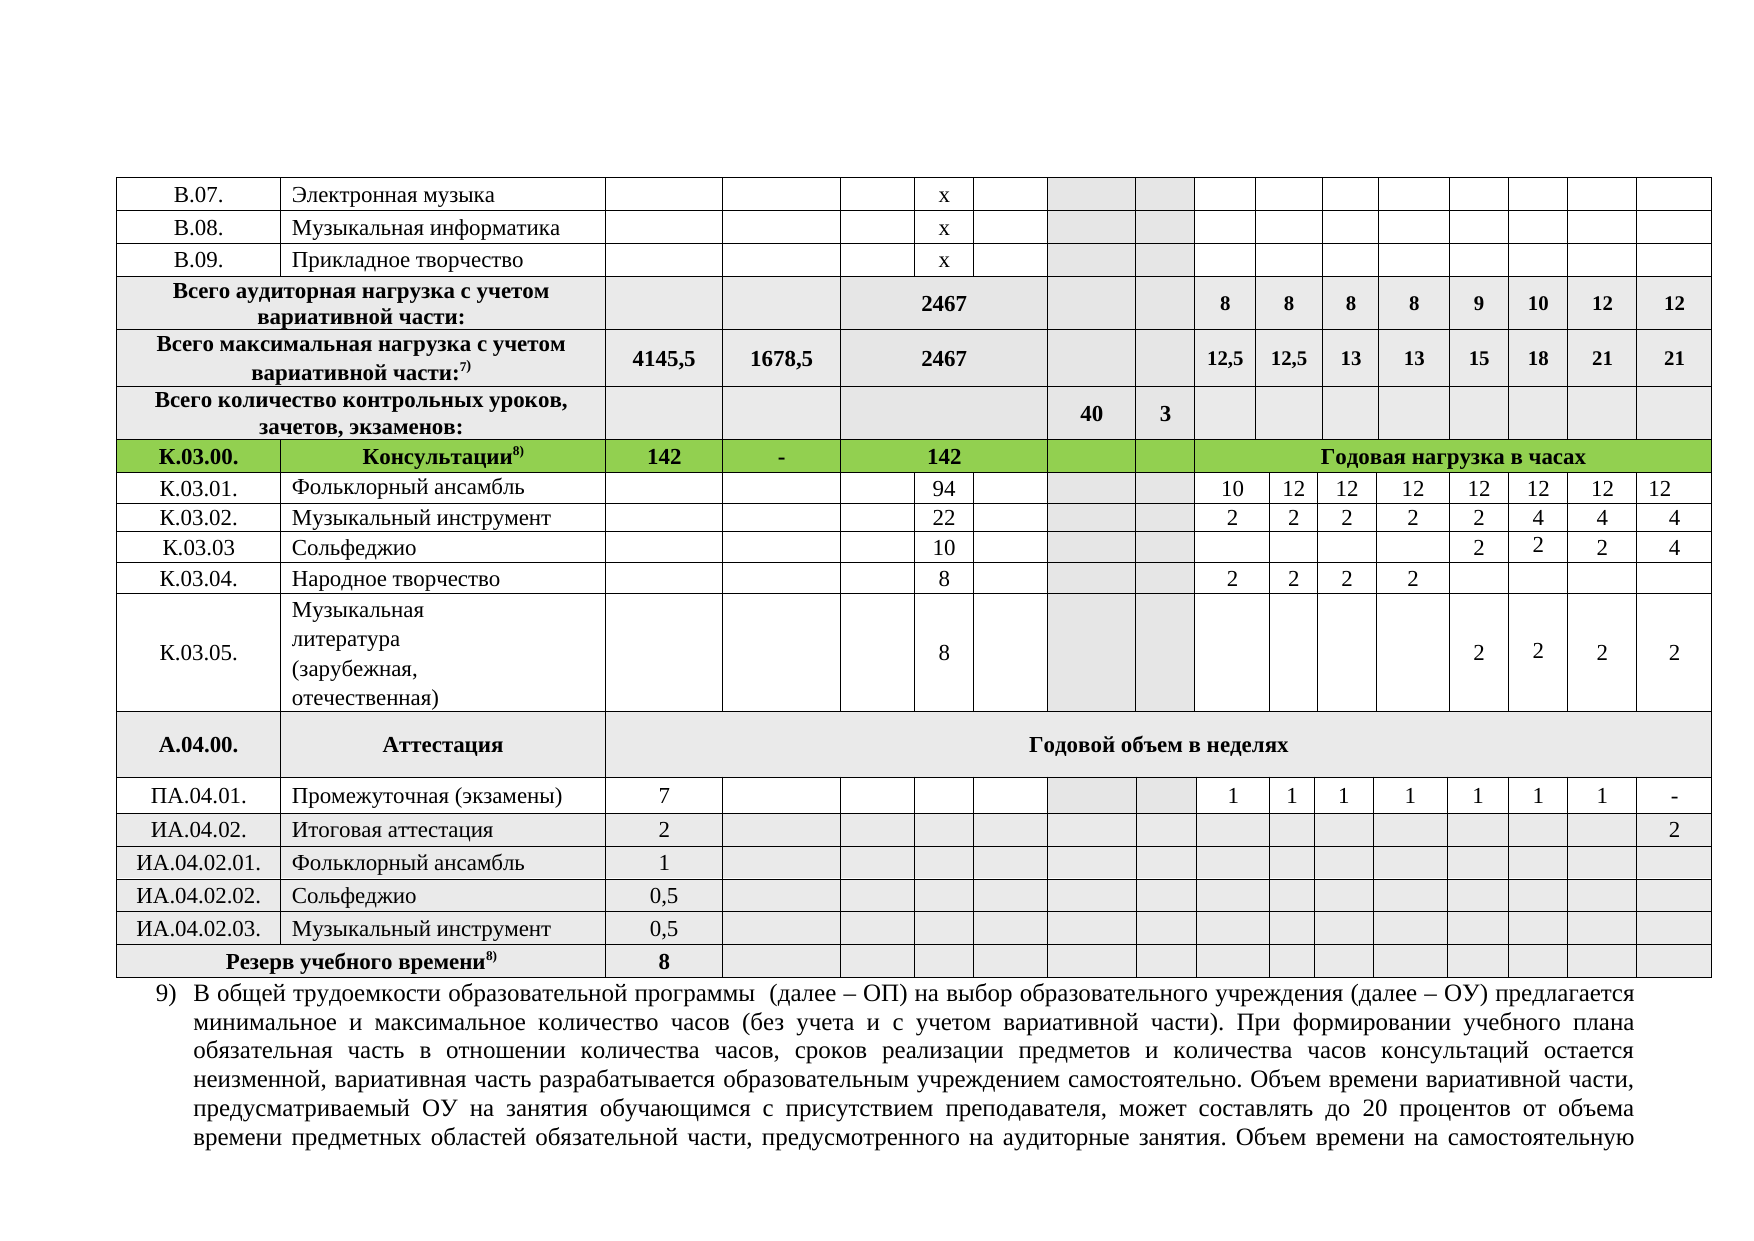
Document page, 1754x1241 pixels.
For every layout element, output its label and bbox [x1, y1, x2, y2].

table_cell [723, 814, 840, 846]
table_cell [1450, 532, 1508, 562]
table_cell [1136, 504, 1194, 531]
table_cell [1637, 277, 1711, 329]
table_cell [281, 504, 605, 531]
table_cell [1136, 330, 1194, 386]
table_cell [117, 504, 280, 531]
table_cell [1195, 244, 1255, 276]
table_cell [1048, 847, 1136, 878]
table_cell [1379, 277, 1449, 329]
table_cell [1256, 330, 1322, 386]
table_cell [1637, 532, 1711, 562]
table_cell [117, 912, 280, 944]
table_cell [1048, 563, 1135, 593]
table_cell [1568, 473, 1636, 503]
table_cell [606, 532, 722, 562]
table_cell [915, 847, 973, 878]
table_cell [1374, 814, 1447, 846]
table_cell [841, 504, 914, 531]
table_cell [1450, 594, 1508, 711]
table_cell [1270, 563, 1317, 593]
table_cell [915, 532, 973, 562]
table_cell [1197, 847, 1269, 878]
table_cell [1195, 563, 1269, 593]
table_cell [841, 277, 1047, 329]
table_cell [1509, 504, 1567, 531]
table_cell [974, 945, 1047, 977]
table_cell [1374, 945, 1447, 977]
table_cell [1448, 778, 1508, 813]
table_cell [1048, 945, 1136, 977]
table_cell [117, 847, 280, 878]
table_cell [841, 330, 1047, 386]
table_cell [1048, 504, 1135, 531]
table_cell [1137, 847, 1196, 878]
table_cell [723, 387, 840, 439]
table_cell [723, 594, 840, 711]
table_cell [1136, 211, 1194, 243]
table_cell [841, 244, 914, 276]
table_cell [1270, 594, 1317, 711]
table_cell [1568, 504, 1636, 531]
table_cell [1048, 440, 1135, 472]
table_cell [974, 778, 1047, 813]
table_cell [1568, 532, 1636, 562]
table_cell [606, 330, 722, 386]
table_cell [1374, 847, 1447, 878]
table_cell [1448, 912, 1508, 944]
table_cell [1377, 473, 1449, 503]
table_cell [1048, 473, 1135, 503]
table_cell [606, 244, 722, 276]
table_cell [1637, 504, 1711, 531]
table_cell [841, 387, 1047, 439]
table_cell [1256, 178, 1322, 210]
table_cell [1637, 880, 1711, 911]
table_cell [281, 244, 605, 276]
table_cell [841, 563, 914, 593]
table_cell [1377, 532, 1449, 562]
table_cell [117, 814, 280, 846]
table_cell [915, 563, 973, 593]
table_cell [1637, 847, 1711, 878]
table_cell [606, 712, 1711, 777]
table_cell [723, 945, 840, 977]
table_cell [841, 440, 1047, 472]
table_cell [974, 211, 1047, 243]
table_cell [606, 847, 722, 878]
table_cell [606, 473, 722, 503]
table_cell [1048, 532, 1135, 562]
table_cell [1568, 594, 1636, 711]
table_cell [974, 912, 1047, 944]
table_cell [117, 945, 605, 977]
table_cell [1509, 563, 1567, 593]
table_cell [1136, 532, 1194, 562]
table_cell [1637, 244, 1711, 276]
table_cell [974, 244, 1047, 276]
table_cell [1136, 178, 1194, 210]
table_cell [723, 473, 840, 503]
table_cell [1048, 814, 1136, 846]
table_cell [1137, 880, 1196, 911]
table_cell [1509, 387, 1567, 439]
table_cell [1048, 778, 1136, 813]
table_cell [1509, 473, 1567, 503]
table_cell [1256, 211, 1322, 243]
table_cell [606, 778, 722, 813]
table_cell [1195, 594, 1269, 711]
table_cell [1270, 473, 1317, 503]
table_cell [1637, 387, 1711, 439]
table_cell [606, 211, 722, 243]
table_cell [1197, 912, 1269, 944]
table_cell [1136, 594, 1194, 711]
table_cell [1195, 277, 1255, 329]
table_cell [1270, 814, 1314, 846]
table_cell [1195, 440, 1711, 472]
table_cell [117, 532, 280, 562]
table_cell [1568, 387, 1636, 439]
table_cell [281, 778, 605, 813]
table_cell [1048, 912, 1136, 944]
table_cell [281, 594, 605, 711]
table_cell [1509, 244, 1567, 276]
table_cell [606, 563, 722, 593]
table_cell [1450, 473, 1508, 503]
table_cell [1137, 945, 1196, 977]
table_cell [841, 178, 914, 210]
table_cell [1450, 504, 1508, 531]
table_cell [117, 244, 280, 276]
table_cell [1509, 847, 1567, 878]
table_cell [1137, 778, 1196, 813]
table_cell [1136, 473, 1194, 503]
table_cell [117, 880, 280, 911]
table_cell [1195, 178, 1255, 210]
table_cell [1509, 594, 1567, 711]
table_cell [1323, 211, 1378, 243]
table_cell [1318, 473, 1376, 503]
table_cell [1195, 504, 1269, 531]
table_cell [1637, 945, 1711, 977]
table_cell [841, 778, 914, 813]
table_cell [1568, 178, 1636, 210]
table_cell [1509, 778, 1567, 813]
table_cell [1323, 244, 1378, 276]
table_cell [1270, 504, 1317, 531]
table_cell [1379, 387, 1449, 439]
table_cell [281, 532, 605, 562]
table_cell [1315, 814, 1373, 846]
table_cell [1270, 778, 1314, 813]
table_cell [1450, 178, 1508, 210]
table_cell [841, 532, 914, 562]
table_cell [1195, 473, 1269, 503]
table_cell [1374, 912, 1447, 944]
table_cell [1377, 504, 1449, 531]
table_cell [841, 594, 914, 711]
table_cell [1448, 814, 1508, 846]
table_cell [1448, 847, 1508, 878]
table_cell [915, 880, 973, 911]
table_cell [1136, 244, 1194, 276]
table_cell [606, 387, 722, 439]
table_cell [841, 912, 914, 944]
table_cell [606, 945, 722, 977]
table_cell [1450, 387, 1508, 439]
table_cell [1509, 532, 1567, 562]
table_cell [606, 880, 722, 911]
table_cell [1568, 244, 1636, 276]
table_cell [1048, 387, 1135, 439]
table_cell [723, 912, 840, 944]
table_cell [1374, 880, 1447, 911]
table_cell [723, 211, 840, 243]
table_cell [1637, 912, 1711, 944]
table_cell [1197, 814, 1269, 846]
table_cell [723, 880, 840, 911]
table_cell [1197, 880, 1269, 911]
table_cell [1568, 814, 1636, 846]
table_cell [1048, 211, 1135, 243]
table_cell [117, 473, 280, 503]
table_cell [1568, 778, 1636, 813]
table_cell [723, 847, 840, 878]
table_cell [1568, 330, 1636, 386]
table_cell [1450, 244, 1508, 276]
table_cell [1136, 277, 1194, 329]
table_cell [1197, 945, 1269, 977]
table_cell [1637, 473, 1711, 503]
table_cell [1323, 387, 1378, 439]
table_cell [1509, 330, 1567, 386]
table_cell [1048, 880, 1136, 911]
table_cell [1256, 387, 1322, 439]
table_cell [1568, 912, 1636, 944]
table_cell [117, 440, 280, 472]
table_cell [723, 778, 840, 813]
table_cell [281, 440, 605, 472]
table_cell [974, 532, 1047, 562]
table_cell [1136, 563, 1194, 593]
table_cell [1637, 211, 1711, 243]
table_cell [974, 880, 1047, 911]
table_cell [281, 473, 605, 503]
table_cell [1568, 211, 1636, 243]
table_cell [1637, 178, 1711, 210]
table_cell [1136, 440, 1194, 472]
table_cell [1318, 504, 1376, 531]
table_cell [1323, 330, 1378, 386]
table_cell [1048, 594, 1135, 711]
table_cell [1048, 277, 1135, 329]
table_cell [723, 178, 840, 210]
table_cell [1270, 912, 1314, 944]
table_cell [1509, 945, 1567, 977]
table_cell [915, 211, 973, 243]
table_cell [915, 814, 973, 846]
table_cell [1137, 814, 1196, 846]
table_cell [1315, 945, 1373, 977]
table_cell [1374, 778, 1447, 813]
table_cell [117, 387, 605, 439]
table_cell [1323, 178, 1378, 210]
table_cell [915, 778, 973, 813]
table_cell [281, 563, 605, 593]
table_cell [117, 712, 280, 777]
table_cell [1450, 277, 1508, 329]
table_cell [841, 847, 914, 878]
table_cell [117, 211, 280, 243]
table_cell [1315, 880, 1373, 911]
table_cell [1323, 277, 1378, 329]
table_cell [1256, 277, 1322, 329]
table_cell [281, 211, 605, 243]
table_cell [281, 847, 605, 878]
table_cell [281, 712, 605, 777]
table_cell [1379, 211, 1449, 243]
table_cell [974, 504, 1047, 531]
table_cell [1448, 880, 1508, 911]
list [156, 978, 1636, 1150]
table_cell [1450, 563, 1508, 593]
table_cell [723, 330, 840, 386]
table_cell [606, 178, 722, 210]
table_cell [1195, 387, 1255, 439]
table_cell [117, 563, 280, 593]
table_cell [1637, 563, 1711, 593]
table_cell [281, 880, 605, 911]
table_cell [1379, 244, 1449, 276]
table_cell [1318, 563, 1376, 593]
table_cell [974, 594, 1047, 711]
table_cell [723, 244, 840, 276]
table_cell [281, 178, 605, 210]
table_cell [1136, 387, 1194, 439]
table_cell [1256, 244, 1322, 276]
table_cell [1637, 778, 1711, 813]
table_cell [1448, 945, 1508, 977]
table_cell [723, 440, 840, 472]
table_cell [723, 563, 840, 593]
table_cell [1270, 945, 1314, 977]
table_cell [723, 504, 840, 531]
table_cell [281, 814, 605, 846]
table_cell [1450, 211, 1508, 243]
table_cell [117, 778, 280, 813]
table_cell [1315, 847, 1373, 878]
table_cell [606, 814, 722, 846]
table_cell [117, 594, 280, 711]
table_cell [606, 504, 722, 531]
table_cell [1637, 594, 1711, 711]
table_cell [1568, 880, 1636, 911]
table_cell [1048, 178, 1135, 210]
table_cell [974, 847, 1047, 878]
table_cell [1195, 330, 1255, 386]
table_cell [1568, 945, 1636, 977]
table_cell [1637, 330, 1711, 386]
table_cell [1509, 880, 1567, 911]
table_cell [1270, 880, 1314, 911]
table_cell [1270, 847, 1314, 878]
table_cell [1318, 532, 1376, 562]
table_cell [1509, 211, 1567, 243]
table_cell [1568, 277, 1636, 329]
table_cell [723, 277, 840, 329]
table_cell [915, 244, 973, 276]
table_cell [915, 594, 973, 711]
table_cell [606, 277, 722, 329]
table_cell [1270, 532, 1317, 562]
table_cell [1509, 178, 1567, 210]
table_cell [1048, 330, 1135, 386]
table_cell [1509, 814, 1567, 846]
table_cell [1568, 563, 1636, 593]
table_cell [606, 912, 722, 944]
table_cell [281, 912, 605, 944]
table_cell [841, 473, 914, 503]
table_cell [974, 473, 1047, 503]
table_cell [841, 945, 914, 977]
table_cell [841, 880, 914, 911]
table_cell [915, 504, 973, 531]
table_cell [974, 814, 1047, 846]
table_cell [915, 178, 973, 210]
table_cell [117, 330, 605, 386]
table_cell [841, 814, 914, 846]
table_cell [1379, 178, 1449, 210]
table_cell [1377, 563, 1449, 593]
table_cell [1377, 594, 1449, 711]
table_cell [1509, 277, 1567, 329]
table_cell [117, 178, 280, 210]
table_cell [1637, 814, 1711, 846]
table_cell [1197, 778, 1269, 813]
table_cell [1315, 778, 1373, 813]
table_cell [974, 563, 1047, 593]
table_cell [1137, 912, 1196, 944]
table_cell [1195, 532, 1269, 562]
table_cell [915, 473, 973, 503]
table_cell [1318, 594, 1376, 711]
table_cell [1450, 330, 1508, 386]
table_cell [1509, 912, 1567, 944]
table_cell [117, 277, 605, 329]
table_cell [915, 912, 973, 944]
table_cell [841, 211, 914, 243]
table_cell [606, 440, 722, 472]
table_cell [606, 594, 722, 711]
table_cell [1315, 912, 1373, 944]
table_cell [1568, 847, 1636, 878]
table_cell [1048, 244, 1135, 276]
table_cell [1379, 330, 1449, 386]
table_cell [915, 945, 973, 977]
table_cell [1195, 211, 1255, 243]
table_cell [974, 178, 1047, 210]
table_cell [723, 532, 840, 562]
